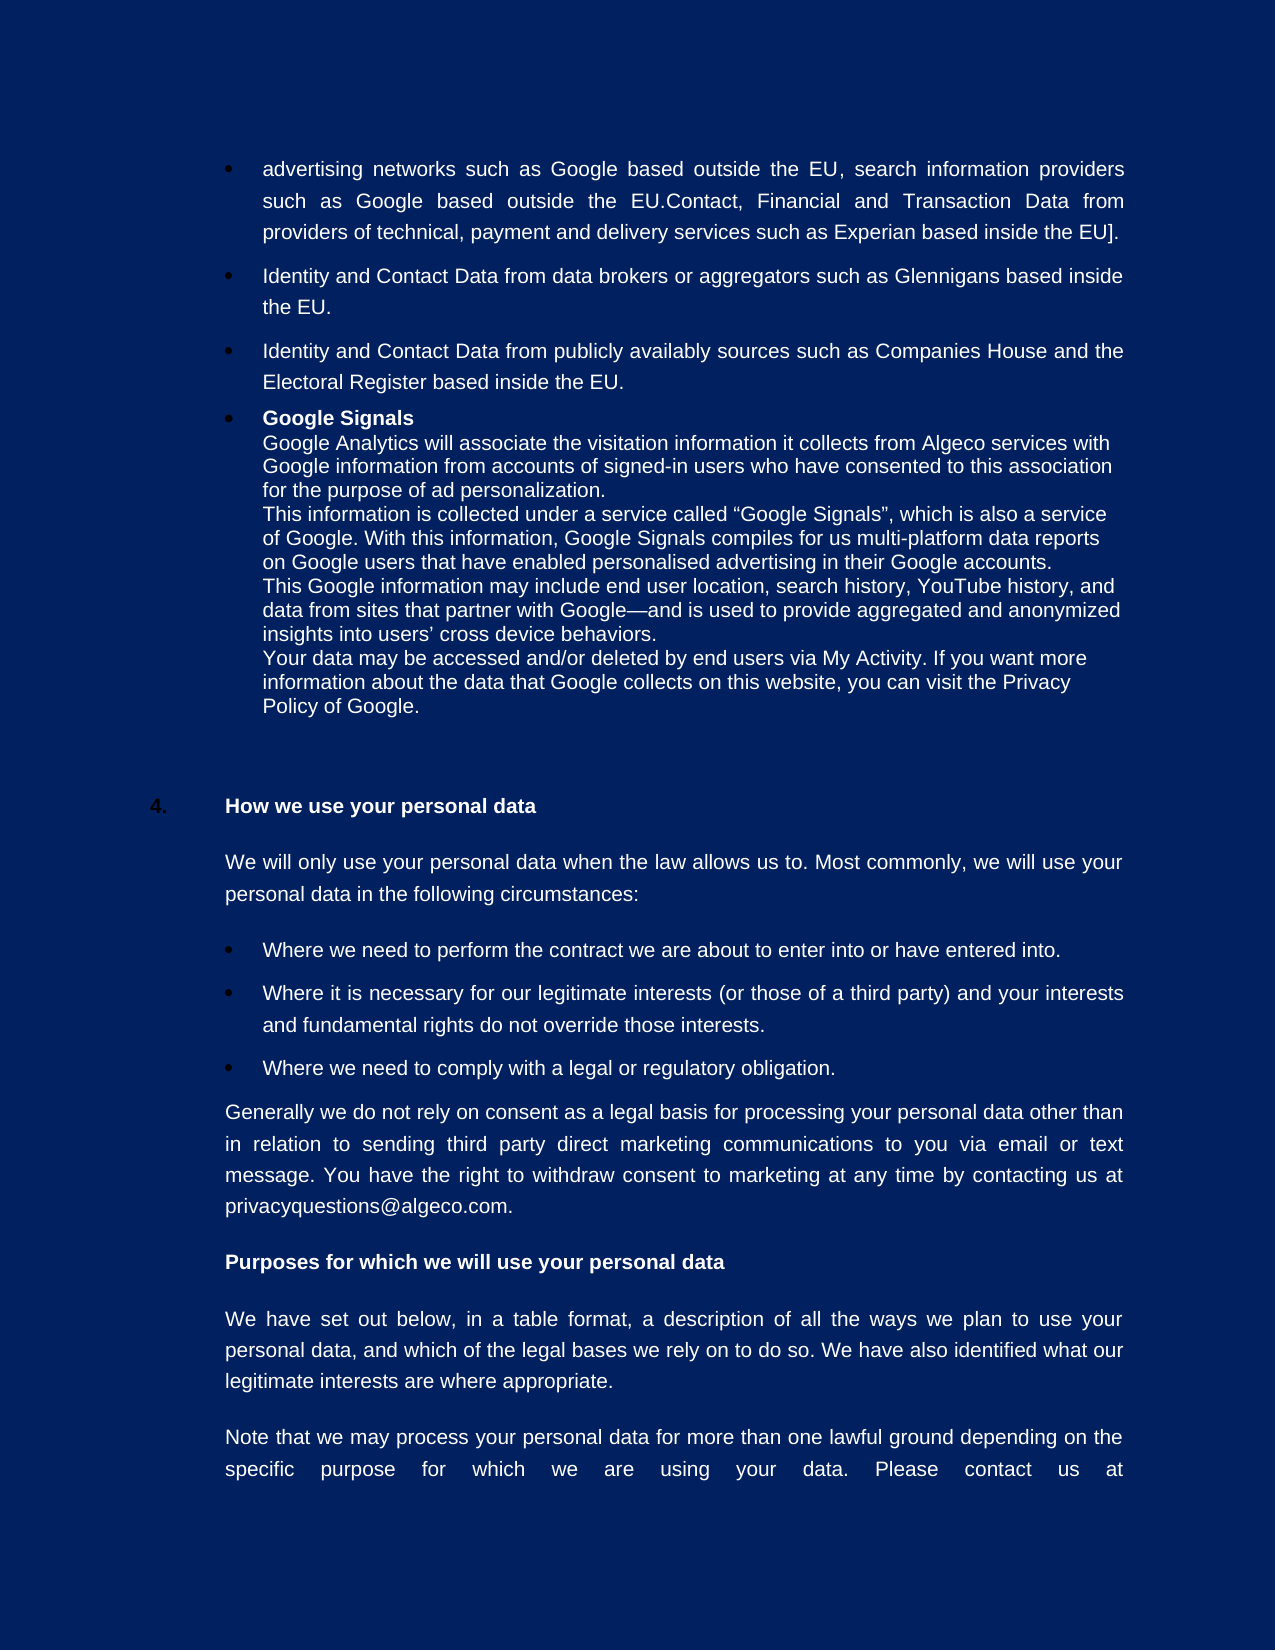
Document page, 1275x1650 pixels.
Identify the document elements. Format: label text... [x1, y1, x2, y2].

list advertising networks such as Google based outside the EU, search information providers such as Google based outside the EU.Contact, Financial and Transaction Data from providers of technical, payment and delivery services such as Experian based inside the EU]. [225, 150, 1125, 244]
title Purposes for which we will use your personal data [225, 1243, 1125, 1274]
title We will only use your personal data when the law allows us to. Most commonly, we will use your personal data in the following circumstances: [225, 843, 1125, 905]
list Where we need to comply with a legal or regulatory obligation. [225, 1049, 1125, 1080]
list Google Signals [225, 406, 1125, 430]
title How we use your personal data [150, 787, 1125, 818]
list Identity and Contact Data from data brokers or aggregators such as Glennigans based inside the EU. [225, 256, 1125, 319]
title We have set out below, in a table format, a description of all the ways we plan to use your personal data, and which of the legal bases we rely on to do so. We have also identified what our legitimate interests are where appropriate. [225, 1299, 1125, 1393]
list Identity and Contact Data from publicly availably sources such as Companies House and the Electoral Register based inside the EU. [225, 331, 1125, 394]
list This Google information may include end user location, search history, YouTube history, and data from sites that partner with Google—and is used to provide aggregated and anonymized insights into users’ cross device behaviors. [262, 574, 1125, 646]
list Where it is necessary for our legitimate interests (or those of a third party) and your interests and fundamental rights do not override those interests. [225, 974, 1125, 1037]
list This information is collected under a service called “Google Signals”, which is also a service of Google. With this information, Google Signals compiles for us multi-platform data reports on Google users that have enabled personalised advertising in their Google accounts. [262, 502, 1125, 574]
list Google Analytics will associate the visitation information it collects from Algeco services with Google information from accounts of signed-in users who have consented to this association for the purpose of ad personalization. [262, 430, 1125, 502]
title Generally we do not rely on consent as a legal basis for processing your personal data other than in relation to sending third party direct marketing communications to you via email or text message. You have the right to withdraw consent to marketing at any time by contacting us at privacyquestions@algeco.com. [225, 1093, 1125, 1218]
list Where we need to perform the contract we are about to enter into or have entered into. [225, 930, 1125, 962]
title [225, 1418, 1125, 1480]
list Your data may be accessed and/or deleted by end users via My Activity. If you want more information about the data that Google collects on this website, you can visit the Privacy Policy of Google. [262, 646, 1125, 718]
